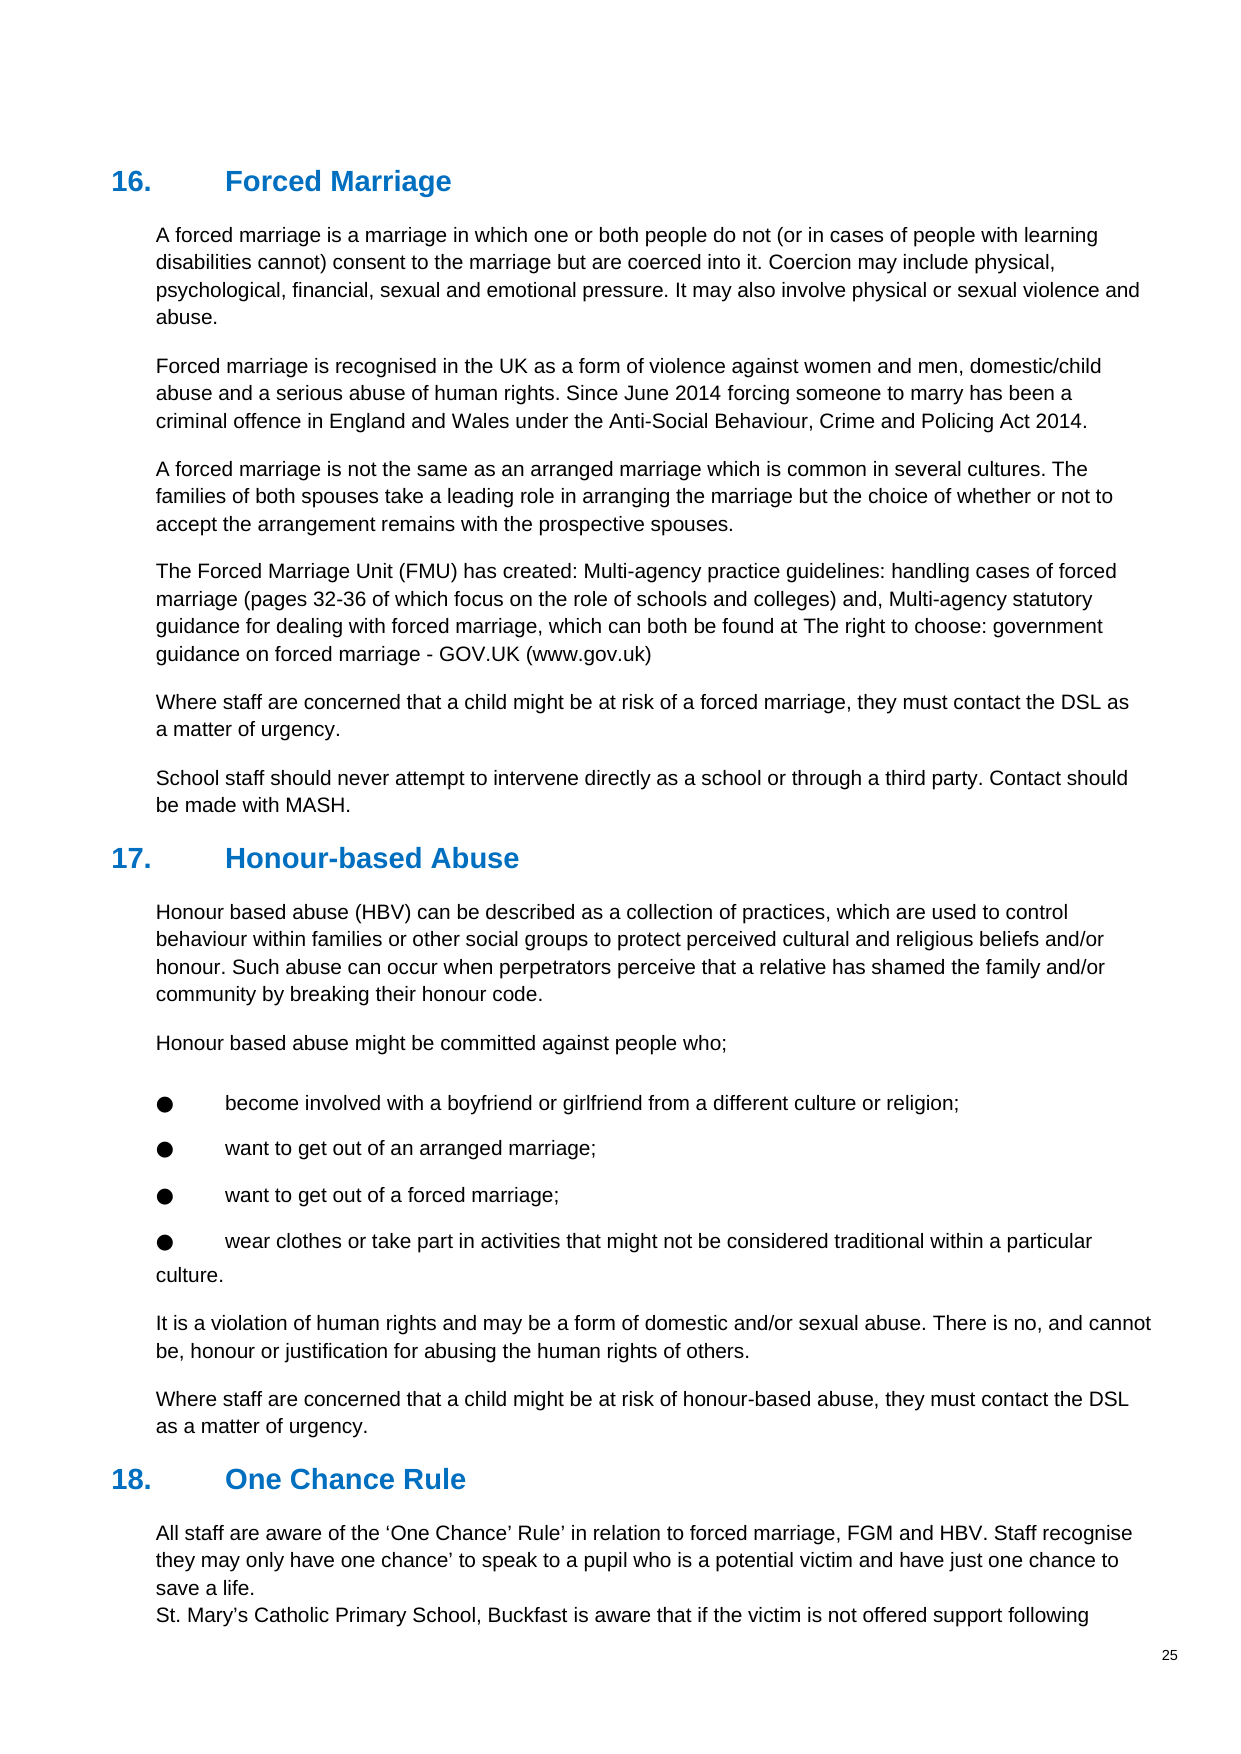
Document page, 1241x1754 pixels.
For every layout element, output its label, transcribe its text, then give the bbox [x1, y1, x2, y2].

list want to get out of a forced marriage; [156, 1171, 1178, 1214]
text Where staff are concerned that a child might be at risk of honour-based abuse, they must contact the DSL as a matter of urgency. [156, 1387, 1136, 1438]
text Where staff are concerned that a child might be at risk of a forced marriage, they must contact the DSL as a matter of urgency. [156, 690, 1136, 741]
text The Forced Marriage Unit (FMU) has created: Multi-agency practice guidelines: handling cases of forced marriage (pages 32-36 of which focus on the role of schools and colleges) and, Multi-agency statutory guidance for dealing with forced marriage, which can both be found at The right to choose: government guidance on forced marriage - GOV.UK (www.gov.uk) [156, 559, 1136, 666]
list want to get out of an arranged marriage; [156, 1125, 1178, 1168]
text A forced marriage is a marriage in which one or both people do not (or in cases of people with learning disabilities cannot) consent to the marriage but are coerced into it. Coercion may include physical, psychological, financial, sexual and emotional pressure. It may also involve physical or sexual violence and abuse. [156, 222, 1178, 329]
subtitle One Chance Rule [111, 1462, 1178, 1495]
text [156, 1603, 1136, 1627]
list become involved with a boyfriend or girlfriend from a different culture or religion; [156, 1079, 1178, 1122]
text All staff are aware of the ‘One Chance’ Rule’ in relation to forced marriage, FGM and HBV. Staff recognise they may only have one chance’ to speak to a pupil who is a potential victim and have just one chance to save a life. [156, 1521, 1136, 1599]
subtitle Forced Marriage [111, 164, 1178, 197]
text A forced marriage is not the same as an arranged marriage which is common in several cultures. The families of both spouses take a leading role in arranging the marriage but the choice of whether or not to accept the arrangement remains with the prospective spouses. [156, 456, 1136, 535]
text It is a violation of human rights and may be a form of domestic and/or sexual abuse. There is no, and cannot be, honour or justification for abusing the human rights of others. [156, 1311, 1153, 1363]
text Honour based abuse might be committed against people who; [156, 1031, 1178, 1055]
text Honour based abuse (HBV) can be described as a collection of practices, which are used to control behaviour within families or other social groups to protect perceived cultural and religious beliefs and/or honour. Such abuse can occur when perpetrators perceive that a relative has shamed the family and/or community by breaking their honour code. [156, 899, 1136, 1006]
list wear clothes or take part in activities that might not be considered traditional within a particular culture. [156, 1217, 1093, 1287]
text School staff should never attempt to intervene directly as a school or through a third party. Contact should be made with MASH. [156, 766, 1136, 817]
text Forced marriage is recognised in the UK as a form of violence against women and men, domestic/child abuse and a serious abuse of human rights. Since June 2014 forcing someone to marry has been a criminal offence in England and Wales under the Anti-Social Behaviour, Crime and Policing Act 2014. [156, 353, 1138, 432]
subtitle Honour-based Abuse [111, 841, 1178, 874]
